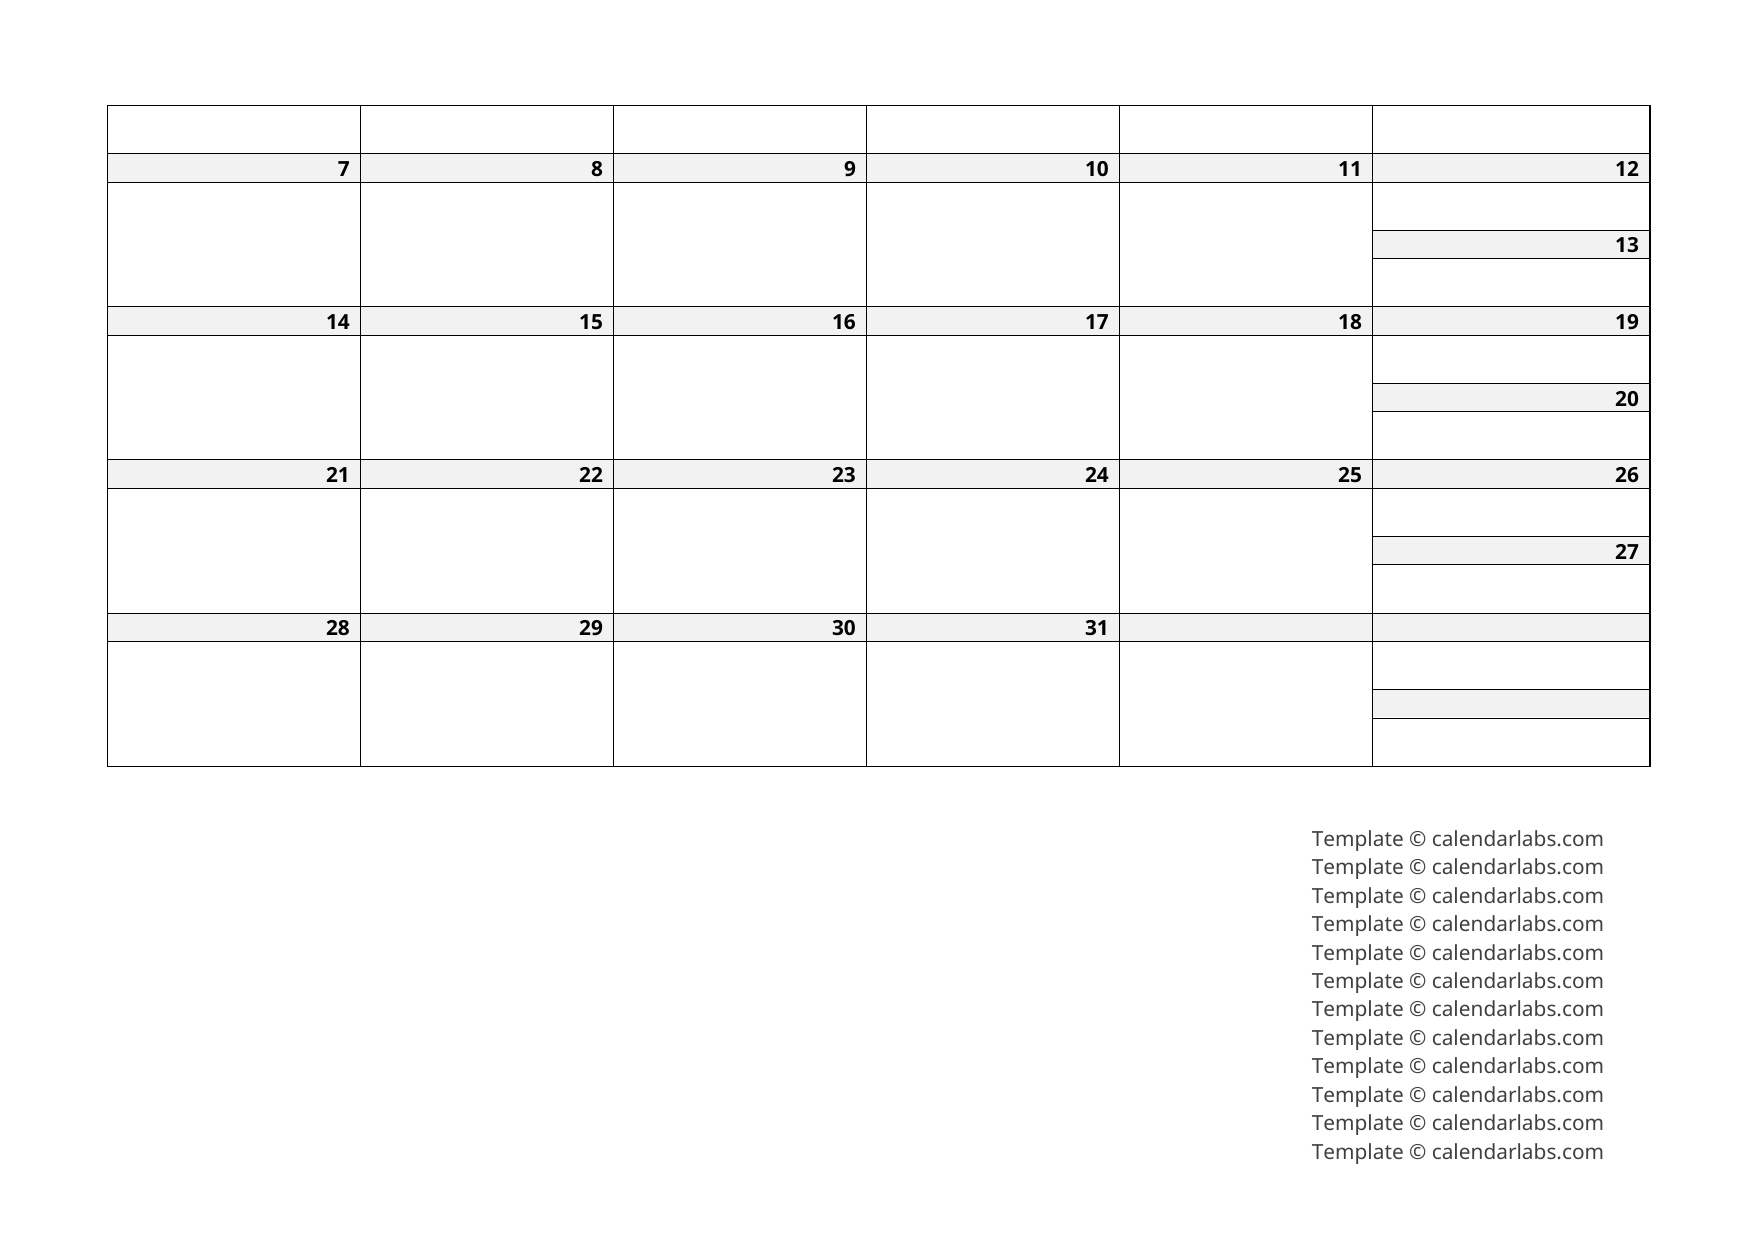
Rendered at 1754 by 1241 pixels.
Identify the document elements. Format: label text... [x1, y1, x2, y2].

table_cell [614, 642, 866, 766]
table_cell [867, 336, 1119, 459]
table_cell [614, 336, 866, 459]
table_cell 9 [614, 154, 866, 182]
table_cell 7 [108, 154, 360, 182]
table_cell [867, 642, 1119, 766]
table_cell 30 [614, 614, 866, 641]
table_cell 26 [1373, 460, 1649, 488]
table_cell 29 [361, 614, 613, 641]
table_cell 16 [614, 307, 866, 335]
table_cell 22 [361, 460, 613, 488]
table_cell [1120, 336, 1372, 459]
table_cell [108, 336, 360, 459]
table_cell 20 [1373, 384, 1649, 411]
table_cell 19 [1373, 307, 1649, 335]
table_cell 17 [867, 307, 1119, 335]
table_cell [1120, 642, 1372, 766]
table_cell [361, 642, 613, 766]
table_cell [1373, 690, 1649, 717]
table_cell [1373, 183, 1649, 229]
table_cell 24 [867, 460, 1119, 488]
table_cell 8 [361, 154, 613, 182]
table_cell 21 [108, 460, 360, 488]
table_cell 11 [1120, 154, 1372, 182]
table_cell 14 [108, 307, 360, 335]
table_cell [1373, 489, 1649, 536]
table_cell 28 [108, 614, 360, 641]
table_cell [361, 489, 613, 612]
table_cell 10 [867, 154, 1119, 182]
table_cell [1373, 106, 1649, 153]
table_cell [108, 183, 360, 306]
table_cell 27 [1373, 537, 1649, 564]
table_cell 15 [361, 307, 613, 335]
table_cell [1373, 642, 1649, 689]
table_cell 13 [1373, 231, 1649, 258]
table_cell [1373, 336, 1649, 383]
table_cell 25 [1120, 460, 1372, 488]
table_cell [867, 183, 1119, 306]
table_cell 23 [614, 460, 866, 488]
table_cell [1120, 614, 1372, 641]
table_cell [1373, 719, 1649, 766]
table_cell 18 [1120, 307, 1372, 335]
table_cell [1120, 489, 1372, 612]
table_cell [108, 642, 360, 766]
table_cell [1373, 259, 1649, 306]
table_cell [867, 489, 1119, 612]
table_cell [1373, 614, 1649, 641]
table_cell 12 [1373, 154, 1649, 182]
table_cell [1373, 565, 1649, 612]
table_cell [1120, 183, 1372, 306]
table_cell [361, 336, 613, 459]
table_cell [1373, 412, 1649, 459]
table_cell [361, 183, 613, 306]
table_cell [108, 489, 360, 612]
table_cell [614, 489, 866, 612]
table_cell 31 [867, 614, 1119, 641]
table_cell [614, 183, 866, 306]
